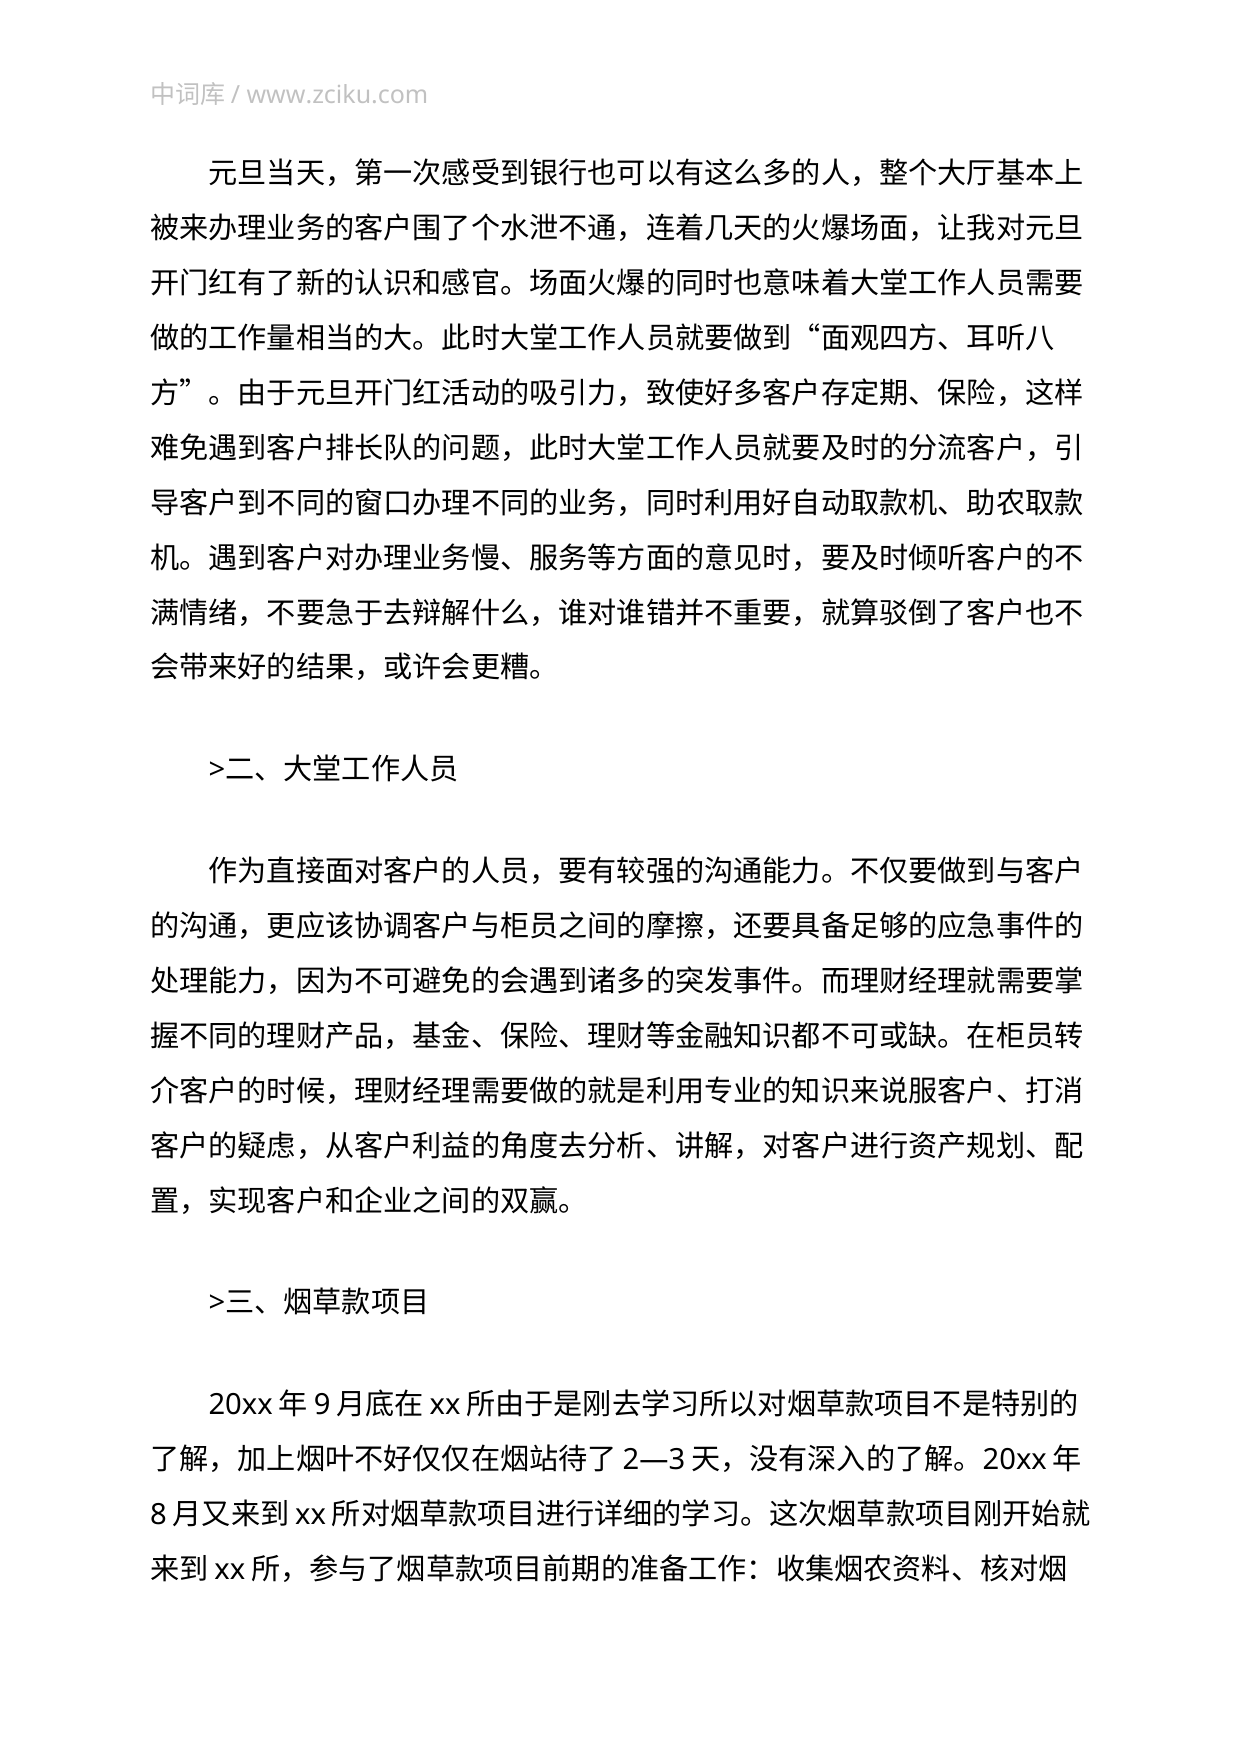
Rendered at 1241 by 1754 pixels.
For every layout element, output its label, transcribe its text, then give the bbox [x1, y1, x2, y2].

text >二、大堂工作人员 [150, 746, 1090, 788]
text 作为直接面对客户的人员，要有较强的沟通能力。不仅要做到与客户的沟通，更应该协调客户与柜员之间的摩擦，还要具备足够的应急事件的处理能力，因为不可避免的会遇到诸多的突发事件。而理财经理就需要掌握不同的理财产品，基金、保险、理财等金融知识都不可或缺。在柜员转介客户的时候，理财经理需要做的就是利用专业的知识来说服客户、打消客户的疑虑，从客户利益的角度去分析、讲解，对客户进行资产规划、配置，实现客户和企业之间的双赢。 [150, 848, 1090, 1219]
text >三、烟草款项目 [150, 1279, 1090, 1321]
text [150, 1381, 1090, 1588]
text 元旦当天，第一次感受到银行也可以有这么多的人，整个大厅基本上被来办理业务的客户围了个水泄不通，连着几天的火爆场面，让我对元旦开门红有了新的认识和感官。场面火爆的同时也意味着大堂工作人员需要做的工作量相当的大。此时大堂工作人员就要做到“面观四方、耳听八方”。由于元旦开门红活动的吸引力，致使好多客户存定期、保险，这样难免遇到客户排长队的问题，此时大堂工作人员就要及时的分流客户，引导客户到不同的窗口办理不同的业务，同时利用好自动取款机、助农取款机。遇到客户对办理业务慢、服务等方面的意见时，要及时倾听客户的不满情绪，不要急于去辩解什么，谁对谁错并不重要，就算驳倒了客户也不会带来好的结果，或许会更糟。 [150, 150, 1090, 686]
